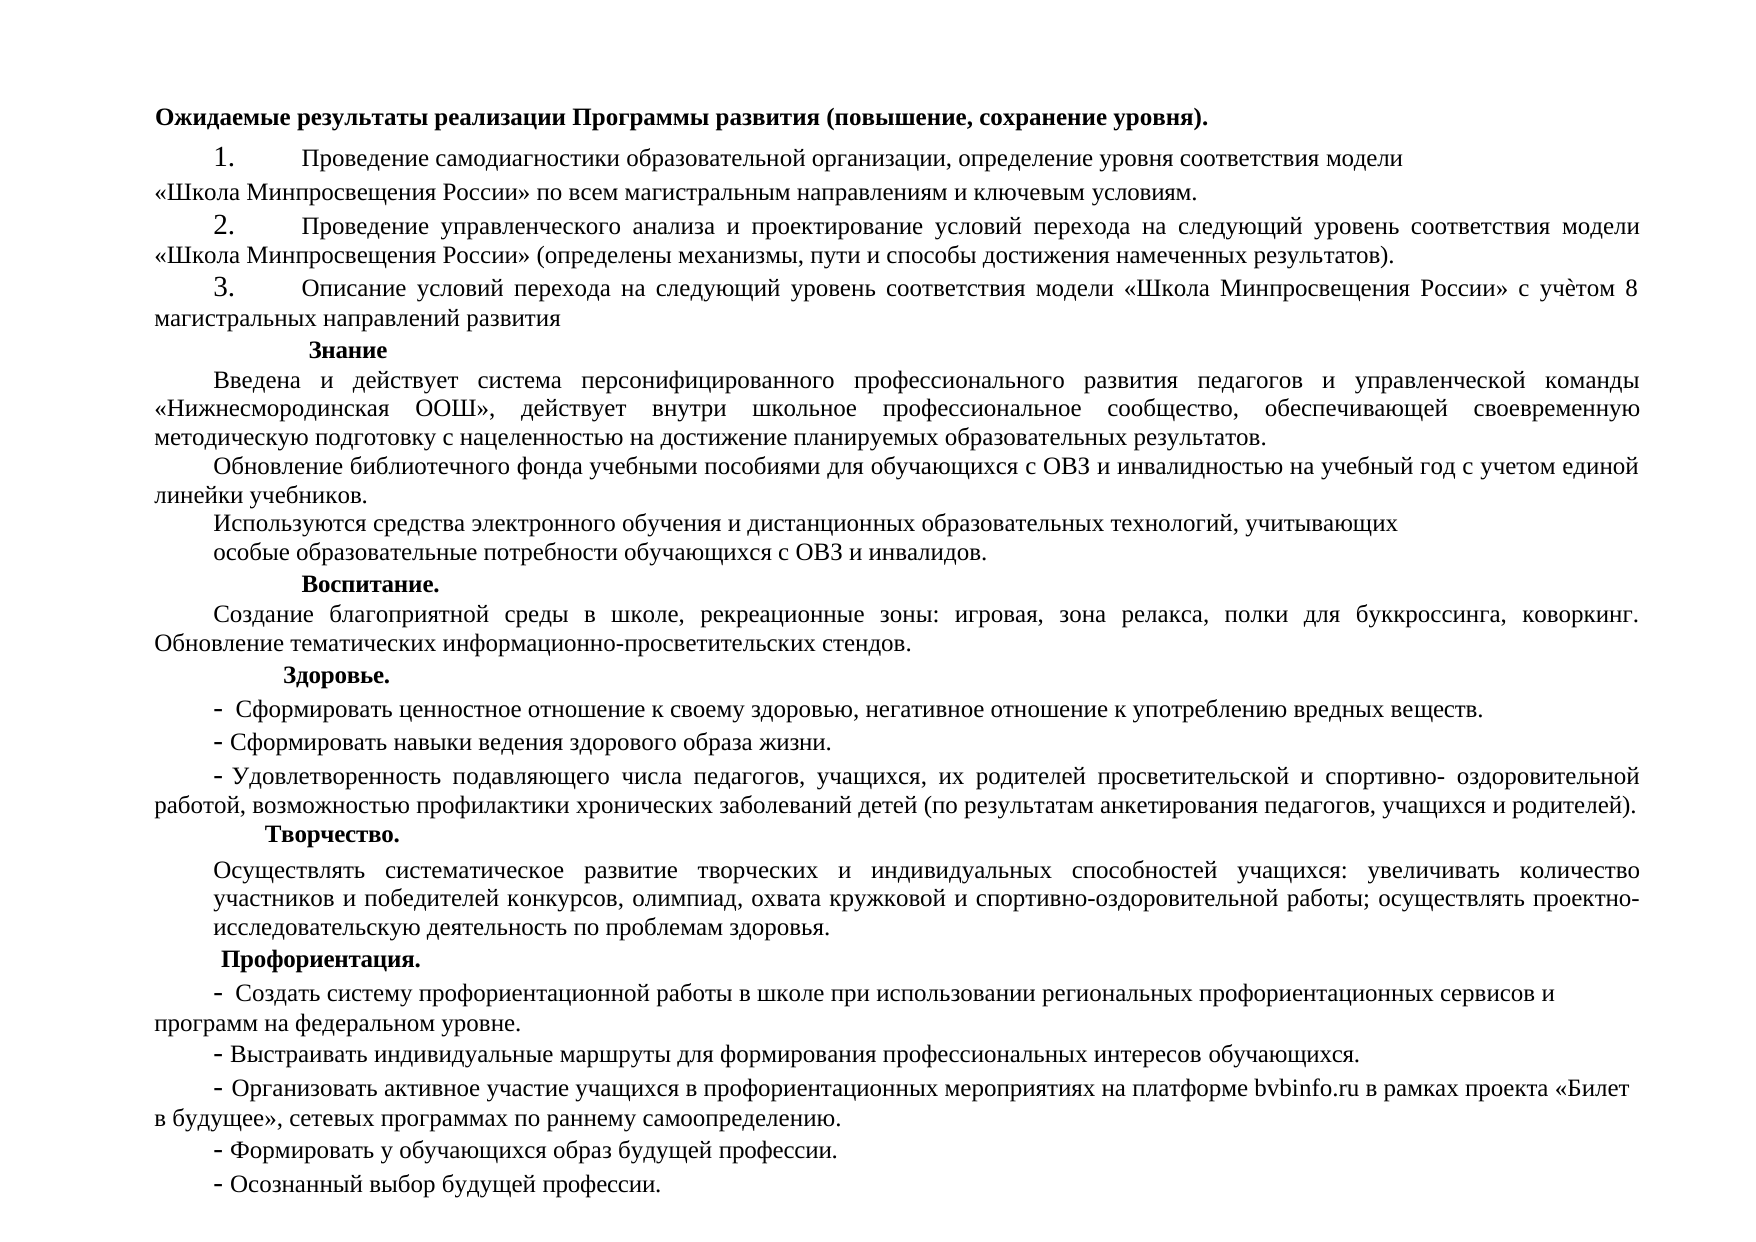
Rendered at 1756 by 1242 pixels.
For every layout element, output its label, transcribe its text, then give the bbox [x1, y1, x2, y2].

text «Школа Минпросвещения России» по всем магистральным направлениям и ключевым условиям. [154, 173, 1653, 207]
list Удовлетворенность подавляющего числа педагогов, учащихся, их родителей просветительской и спортивно- оздоровительной работой, возможностью профилактики хронических заболеваний детей (по результатам анкетирования педагогов, учащихся и родителей). [154, 757, 1641, 819]
list Организовать активное участие учащихся в профориентационных мероприятиях на платформе bvbinfo.ru в рамках проекта «Билет в будущее», сетевых программах по раннему самоопределению. [154, 1069, 1640, 1132]
text Профориентация. [96, 941, 1653, 974]
text Здоровье. [96, 657, 1653, 690]
list Сформировать навыки ведения здорового образа жизни. [213, 724, 1653, 757]
text Знание [96, 331, 1653, 365]
list Формировать у обучающихся образ будущей профессии. [213, 1132, 1653, 1165]
text Используются средства электронного обучения и дистанционных образовательных технологий, учитывающих [154, 508, 1641, 537]
list Проведение самодиагностики образовательной организации, определение уровня соответствия модели [213, 140, 1653, 173]
list Создать систему профориентационной работы в школе при использовании региональных профориентационных сервисов и программ на федеральном уровне. [154, 974, 1640, 1036]
text Обновление библиотечного фонда учебными пособиями для обучающихся с ОВЗ и инвалидностью на учебный год с учетом единой линейки учебников. [154, 451, 1640, 508]
list Описание условий перехода на следующий уровень соответствия модели «Школа Минпросвещения России» с учѐтом 8 магистральных направлений развития [154, 269, 1640, 331]
text Творчество. [96, 819, 1653, 848]
text Введена и действует система персонифицированного профессионального развития педагогов и управленческой команды «Нижнесмородинская ООШ», действует внутри школьное профессиональное сообщество, обеспечивающей своевременную методическую подготовку с нацеленностью на достижение планируемых образовательных результатов. [154, 365, 1641, 451]
text Воспитание. [301, 566, 1653, 599]
list Выстраивать индивидуальные маршруты для формирования профессиональных интересов обучающихся. [213, 1036, 1653, 1069]
text Ожидаемые результаты реализации Программы развития (повышение, сохранение уровня). [96, 102, 1653, 131]
list Проведение управленческого анализа и проектирование условий перехода на следующий уровень соответствия модели «Школа Минпросвещения России» (определены механизмы, пути и способы достижения намеченных результатов). [154, 207, 1641, 269]
text особые образовательные потребности обучающихся с ОВЗ и инвалидов. [154, 537, 1641, 566]
text Создание благоприятной среды в школе, рекреационные зоны: игровая, зона релакса, полки для буккроссинга, коворкинг. Обновление тематических информационно-просветительских стендов. [154, 599, 1641, 657]
list Осознанный выбор будущей профессии. [213, 1165, 1653, 1199]
list Сформировать ценностное отношение к своему здоровью, негативное отношение к употреблению вредных веществ. [154, 690, 1641, 724]
list Осуществлять систематическое развитие творческих и индивидуальных способностей учащихся: увеличивать количество участников и победителей конкурсов, олимпиад, охвата кружковой и спортивно-оздоровительной работы; осуществлять проектно-исследовательскую деятельность по проблемам здоровья. [213, 855, 1641, 941]
